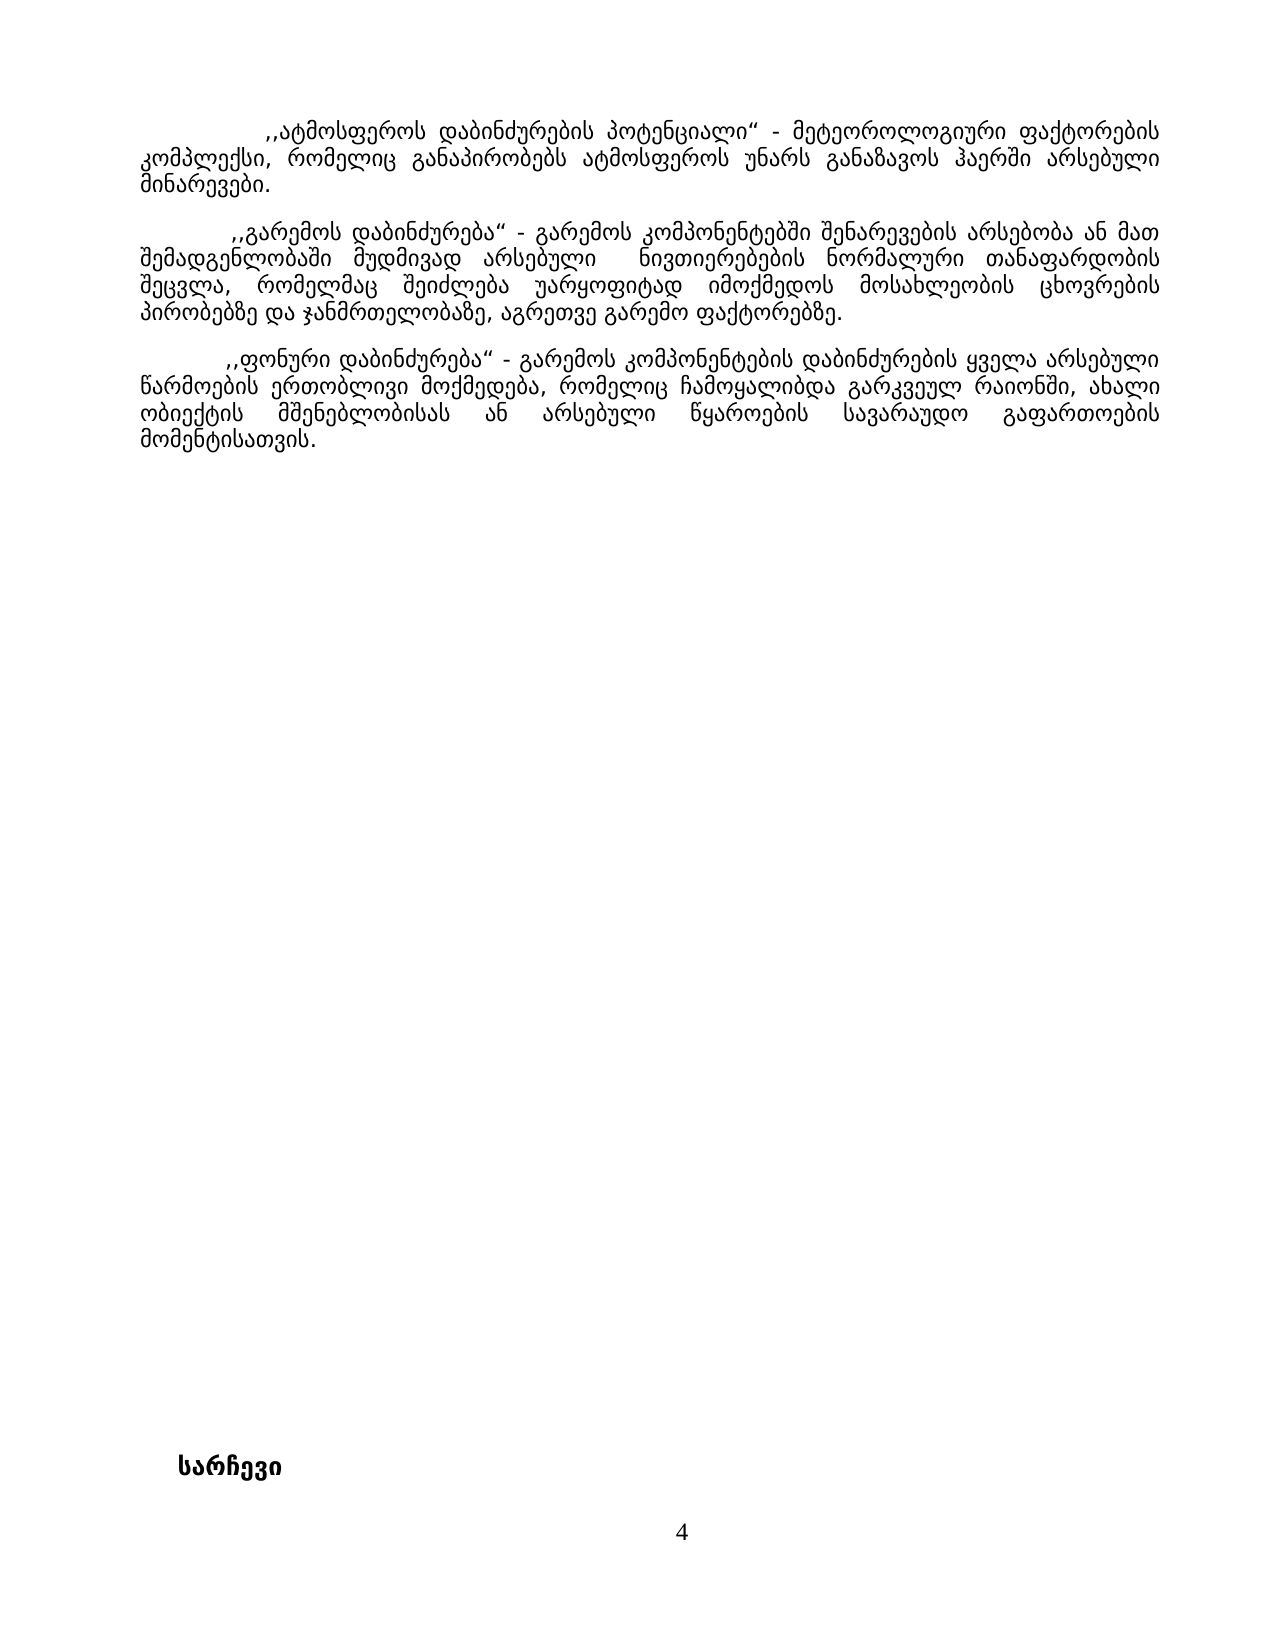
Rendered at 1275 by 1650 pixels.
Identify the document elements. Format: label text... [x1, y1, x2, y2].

text სარჩევი [177, 1452, 1186, 1481]
text ,,ფონური დაბინძურება“ - გარემოს კომპონენტების დაბინძურების ყველა არსებული წარმოების ერთობლივი მოქმედება, რომელიც ჩამოყალიბდა გარკვეულ რაიონში, ახალი ობიექტის მშენებლობისას ან არსებული წყაროების სავარაუდო გაფართოების მომენტისათვის. [140, 346, 1162, 453]
text ,,ატმოსფეროს დაბინძურების პოტენციალი“ - მეტეოროლოგიური ფაქტორების კომპლექსი, რომელიც განაპირობებს ატმოსფეროს უნარს განაზავოს ჰაერში არსებული მინარევები. [140, 118, 1162, 198]
text ,,გარემოს დაბინძურება“ - გარემოს კომპონენტებში შენარევების არსებობა ან მათ შემადგენლობაში მუდმივად არსებული ნივთიერებების ნორმალური თანაფარდობის შეცვლა, რომელმაც შეიძლება უარყოფიტად იმოქმედოს მოსახლეობის ცხოვრების პირობებზე და ჯანმრთელობაზე, აგრეთვე გარემო ფაქტორებზე. [140, 219, 1162, 326]
